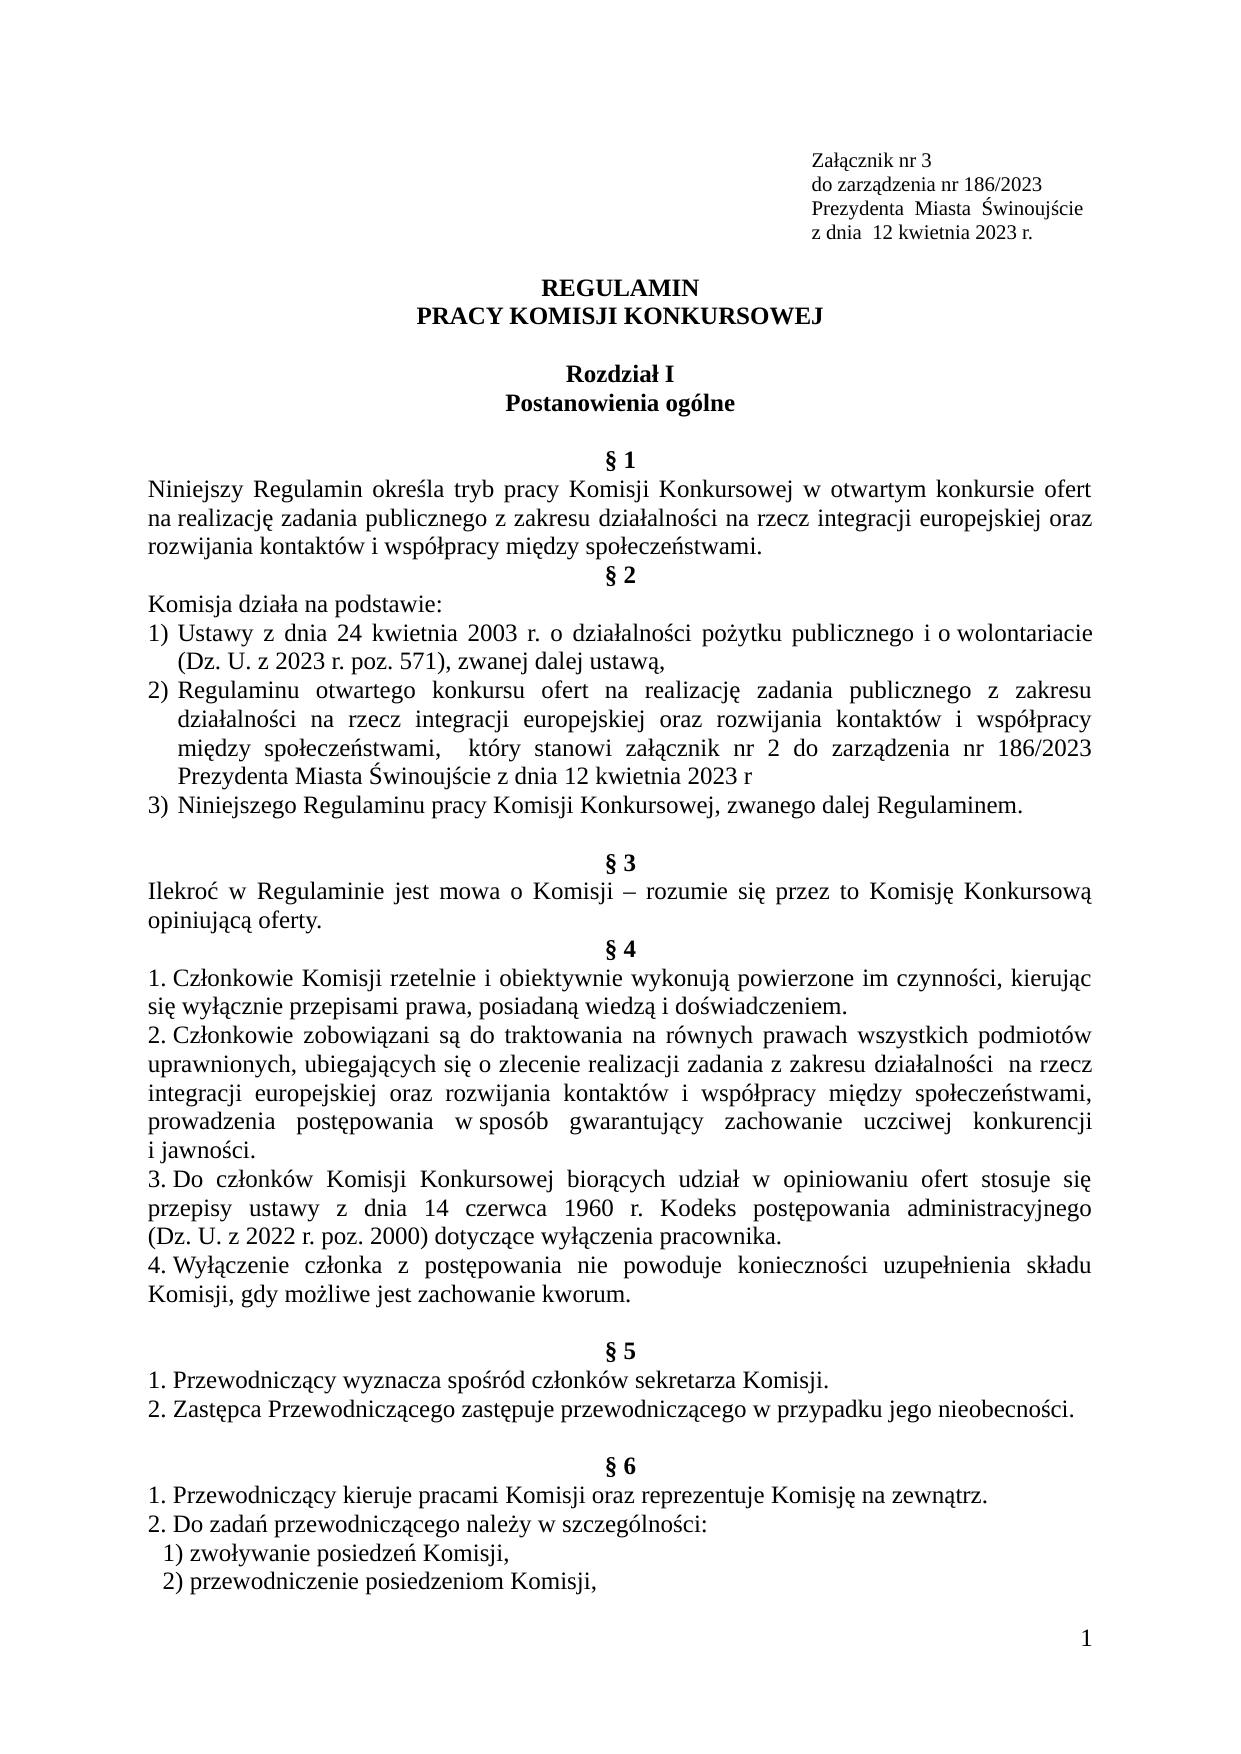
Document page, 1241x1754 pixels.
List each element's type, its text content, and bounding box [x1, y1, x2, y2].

list Ustawy z dnia 24 kwietnia 2003 r. o działalności pożytku publicznego i o wolontariacie (Dz. U. z 2023 r. poz. 571), zwanej dalej ustawą, [148, 618, 1093, 675]
text PRACY KOMISJI KONKURSOWEJ [148, 301, 1093, 330]
text do zarządzenia nr 186/2023 [738, 172, 1093, 196]
text Ilekroć w Regulaminie jest mowa o Komisji – rozumie się przez to Komisję Konkursową opiniującą oferty. [148, 876, 1093, 934]
text § 5 [148, 1336, 1093, 1365]
text Załącznik nr 3 [738, 148, 1093, 172]
text 2. Do zadań przewodniczącego należy w szczególności: [148, 1509, 1093, 1538]
text REGULAMIN [148, 273, 1093, 301]
text 1. Przewodniczący kieruje pracami Komisji oraz reprezentuje Komisję na zewnątrz. [148, 1480, 1093, 1509]
list Regulaminu otwartego konkursu ofert na realizację zadania publicznego z zakresu działalności na rzecz integracji europejskiej oraz rozwijania kontaktów i współpracy między społeczeństwami, który stanowi załącznik nr 2 do zarządzenia nr 186/2023 Prezydenta Miasta Świnoujście z dnia 12 kwietnia 2023 r [148, 675, 1093, 790]
text Komisja działa na podstawie: [148, 589, 1093, 618]
text 1) zwoływanie posiedzeń Komisji, [162, 1538, 1093, 1566]
text 3. Do członków Komisji Konkursowej biorących udział w opiniowaniu ofert stosuje się przepisy ustawy z dnia 14 czerwca 1960 r. Kodeks postępowania administracyjnego (Dz. U. z 2022 r. poz. 2000) dotyczące wyłączenia pracownika. [148, 1164, 1093, 1250]
text § 6 [148, 1451, 1093, 1480]
text § 3 [148, 848, 1093, 876]
text Prezydenta Miasta Świnoujście [811, 196, 1093, 220]
text z dnia 12 kwietnia 2023 r. [738, 220, 1093, 244]
text 1. Przewodniczący wyznacza spośród członków sekretarza Komisji. [148, 1365, 1093, 1394]
subtitle Postanowienia ogólne [148, 388, 1093, 416]
text § 1 [148, 445, 1093, 474]
text § 2 [148, 560, 1093, 589]
text 1. Członkowie Komisji rzetelnie i obiektywnie wykonują powierzone im czynności, kierując się wyłącznie przepisami prawa, posiadaną wiedzą i doświadczeniem. [148, 963, 1093, 1020]
text § 4 [148, 934, 1093, 963]
subtitle Rozdział I [148, 359, 1093, 388]
text 2. Członkowie zobowiązani są do traktowania na równych prawach wszystkich podmiotów uprawnionych, ubiegających się o zlecenie realizacji zadania z zakresu działalności na rzecz integracji europejskiej oraz rozwijania kontaktów i współpracy między społeczeństwami, prowadzenia postępowania w sposób gwarantujący zachowanie uczciwej konkurencji i jawności. [148, 1020, 1093, 1164]
text 2) przewodniczenie posiedzeniom Komisji, [162, 1566, 1093, 1595]
text 2. Zastępca Przewodniczącego zastępuje przewodniczącego w przypadku jego nieobecności. [148, 1394, 1093, 1423]
text 4. Wyłączenie członka z postępowania nie powoduje konieczności uzupełnienia składu Komisji, gdy możliwe jest zachowanie kworum. [148, 1250, 1093, 1308]
text Niniejszy Regulamin określa tryb pracy Komisji Konkursowej w otwartym konkursie ofert na realizację zadania publicznego z zakresu działalności na rzecz integracji europejskiej oraz rozwijania kontaktów i współpracy między społeczeństwami. [148, 474, 1093, 560]
list Niniejszego Regulaminu pracy Komisji Konkursowej, zwanego dalej Regulaminem. [148, 790, 1093, 819]
